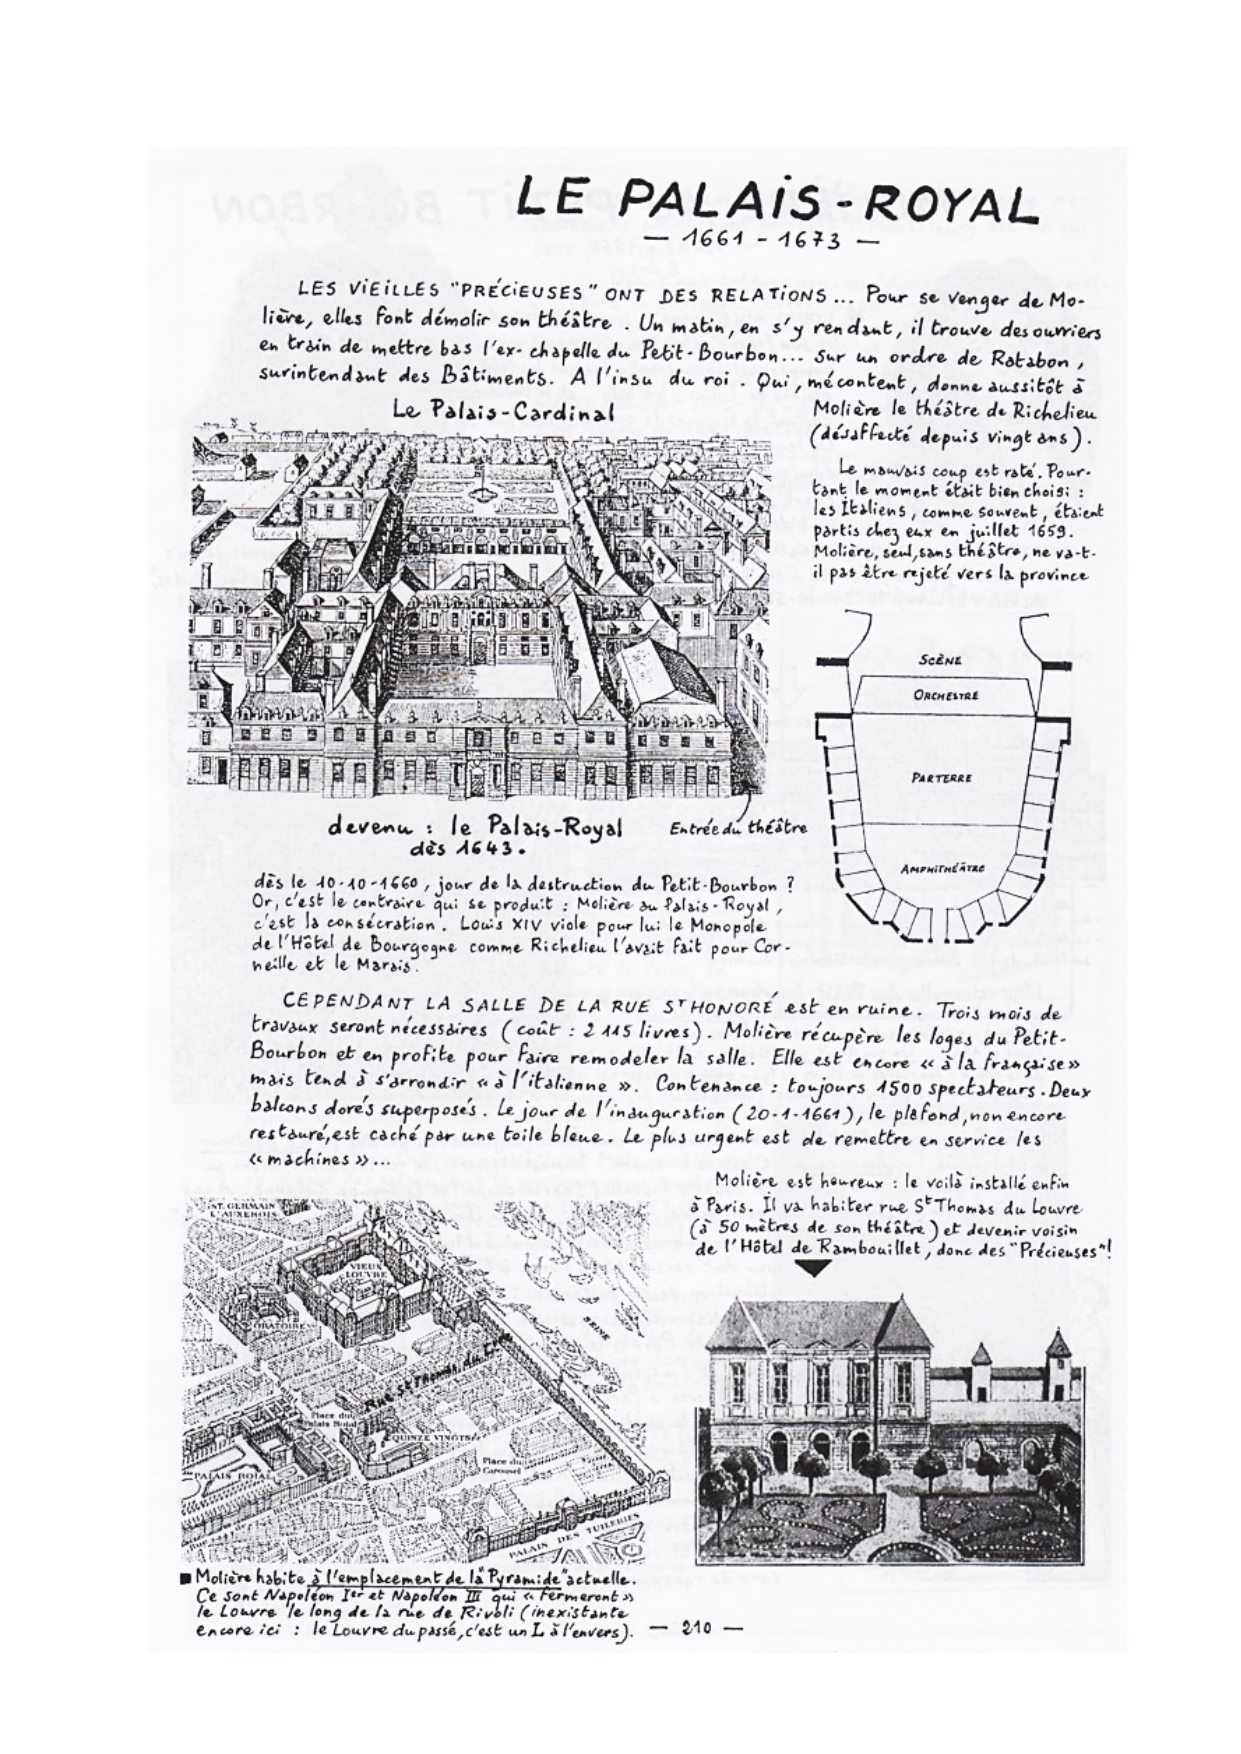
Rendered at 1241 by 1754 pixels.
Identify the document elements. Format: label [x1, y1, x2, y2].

picture [147, 147, 1128, 1653]
